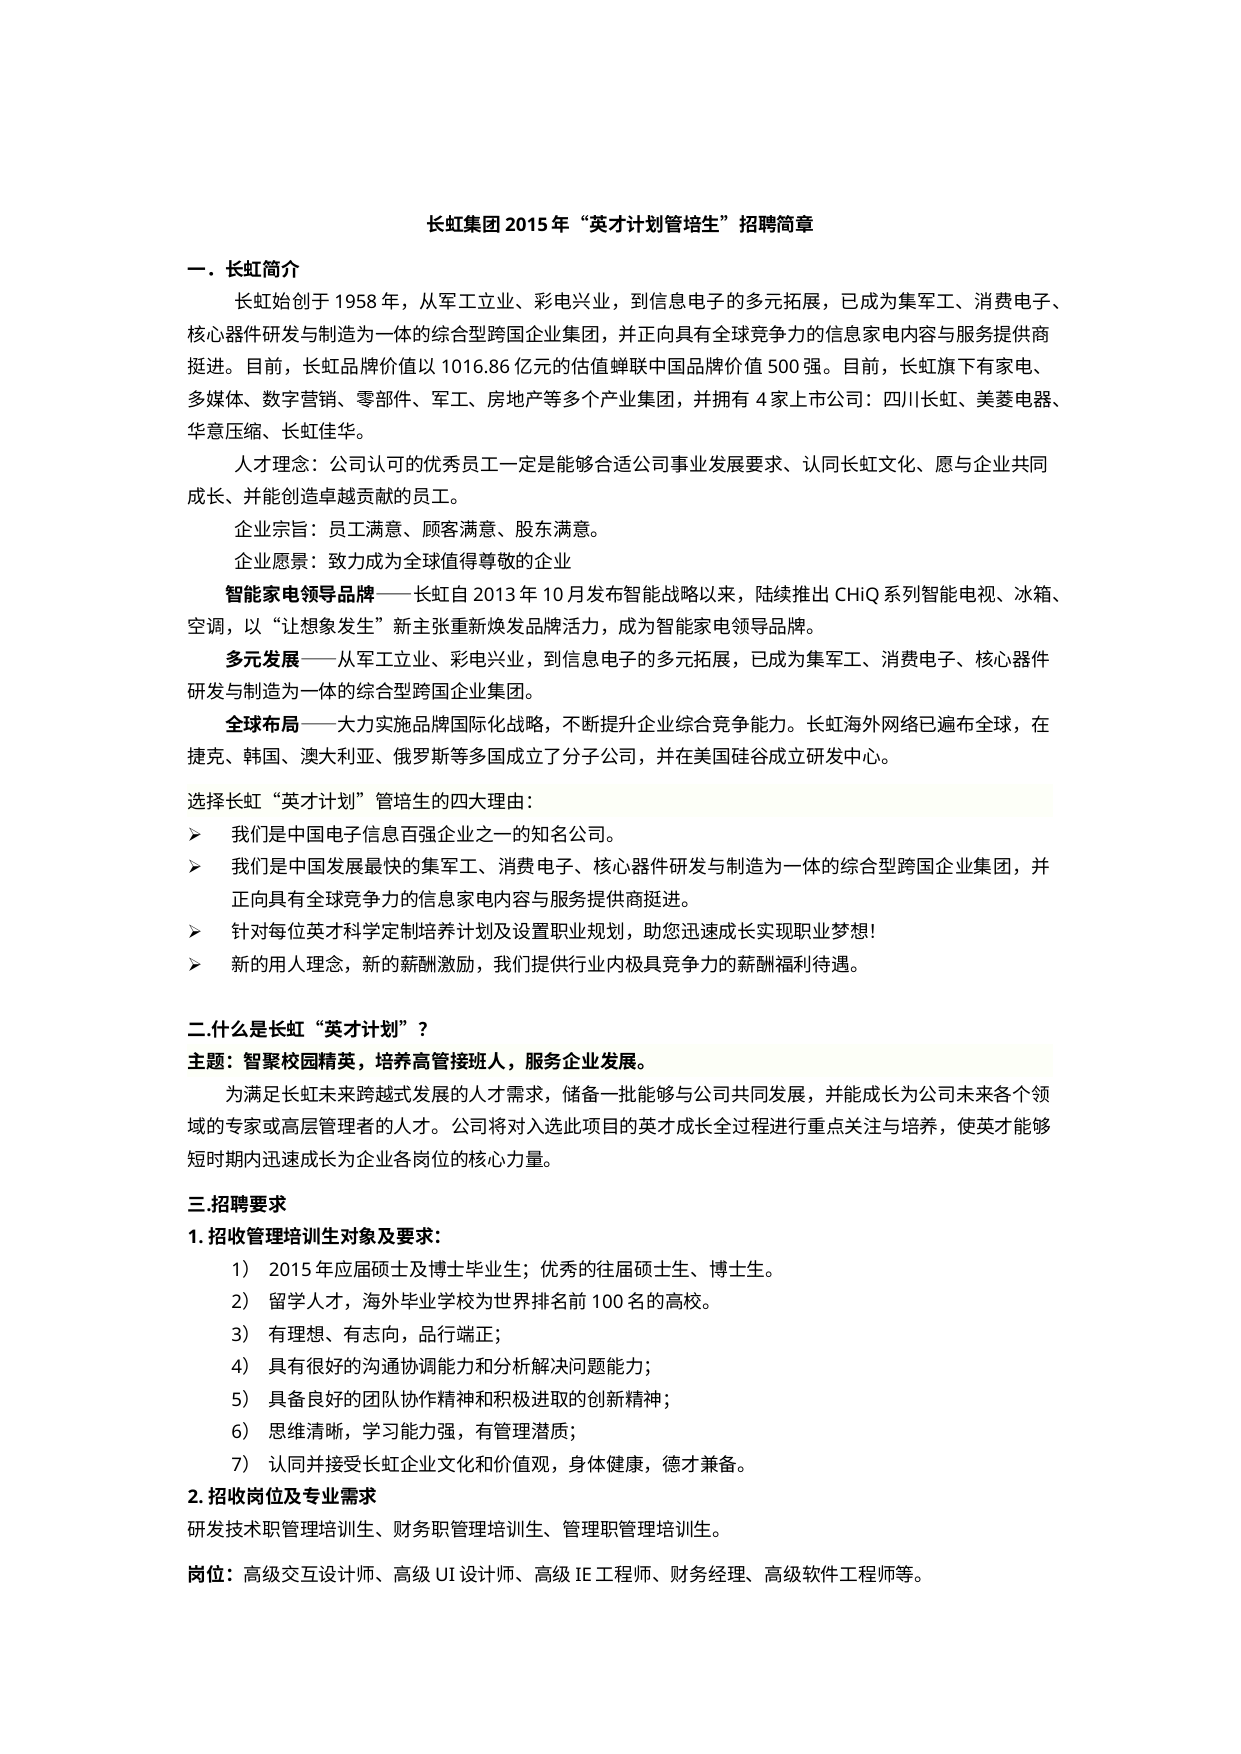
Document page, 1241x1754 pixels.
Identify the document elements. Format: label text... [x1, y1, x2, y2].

text 多元发展——从军工立业、彩电兴业，到信息电子的多元拓展，已成为集军工、消费电子、核心器件研发与制造为一体的综合型跨国企业集团。 [187, 642, 1053, 707]
list 具备良好的团队协作精神和积极进取的创新精神； [231, 1382, 1053, 1414]
list 具有很好的沟通协调能力和分析解决问题能力； [231, 1349, 1053, 1382]
list 认同并接受长虹企业文化和价值观，身体健康，德才兼备。 [231, 1447, 1053, 1479]
text 全球布局——大力实施品牌国际化战略，不断提升企业综合竞争能力。长虹海外网络已遍布全球，在捷克、韩国、澳大利亚、俄罗斯等多国成立了分子公司，并在美国硅谷成立研发中心。 [187, 707, 1053, 772]
text 岗位：高级交互设计师、高级UI设计师、高级IE工程师、财务经理、高级软件工程师等。 [187, 1557, 1053, 1589]
text 智能家电领导品牌——长虹自2013年10月发布智能战略以来，陆续推出CHiQ系列智能电视、冰箱、空调，以“让想象发生”新主张重新焕发品牌活力，成为智能家电领导品牌。 [187, 577, 1053, 642]
text 二.什么是长虹“英才计划”？ [187, 1012, 1053, 1044]
list 留学人才，海外毕业学校为世界排名前100名的高校。 [231, 1284, 1053, 1317]
list 针对每位英才科学定制培养计划及设置职业规划，助您迅速成长实现职业梦想！ [187, 914, 1053, 947]
text 企业宗旨：员工满意、顾客满意、股东满意。 [187, 512, 1053, 544]
list 2. 招收岗位及专业需求 [187, 1479, 1053, 1512]
list 2015年应届硕士及博士毕业生；优秀的往届硕士生、博士生。 [231, 1252, 1053, 1284]
text 1. 招收管理培训生对象及要求： [187, 1219, 1053, 1252]
list 有理想、有志向，品行端正； [231, 1317, 1053, 1349]
text 选择长虹“英才计划”管培生的四大理由： [187, 784, 1053, 817]
text 为满足长虹未来跨越式发展的人才需求，储备一批能够与公司共同发展，并能成长为公司未来各个领域的专家或高层管理者的人才。公司将对入选此项目的英才成长全过程进行重点关注与培养，使英才能够短时期内迅速成长为企业各岗位的核心力量。 [187, 1077, 1053, 1174]
text 人才理念：公司认可的优秀员工一定是能够合适公司事业发展要求、认同长虹文化、愿与企业共同成长、并能创造卓越贡献的员工。 [187, 447, 1053, 512]
text 长虹集团2015年“英才计划管培生”招聘简章 [187, 207, 1053, 239]
list 研发技术职管理培训生、财务职管理培训生、管理职管理培训生。 [187, 1512, 1053, 1544]
text 长虹始创于1958年，从军工立业、彩电兴业，到信息电子的多元拓展，已成为集军工、消费电子、核心器件研发与制造为一体的综合型跨国企业集团，并正向具有全球竞争力的信息家电内容与服务提供商挺进。目前，长虹品牌价值以1016.86亿元的估值蝉联中国品牌价值500强。目前，长虹旗下有家电、多媒体、数字营销、零部件、军工、房地产等多个产业集团，并拥有4家上市公司：四川长虹、美菱电器、华意压缩、长虹佳华。 [187, 284, 1053, 447]
list 思维清晰，学习能力强，有管理潜质； [231, 1414, 1053, 1447]
text 主题：智聚校园精英，培养高管接班人，服务企业发展。 [187, 1044, 1053, 1077]
list 我们是中国发展最快的集军工、消费电子、核心器件研发与制造为一体的综合型跨国企业集团，并正向具有全球竞争力的信息家电内容与服务提供商挺进。 [187, 849, 1053, 914]
list 我们是中国电子信息百强企业之一的知名公司。 [187, 817, 1053, 849]
text 三.招聘要求 [187, 1187, 1053, 1219]
text 企业愿景：致力成为全球值得尊敬的企业 [187, 544, 1053, 577]
text 一．长虹简介 [187, 252, 1053, 284]
list 新的用人理念，新的薪酬激励，我们提供行业内极具竞争力的薪酬福利待遇。 [187, 947, 1053, 979]
